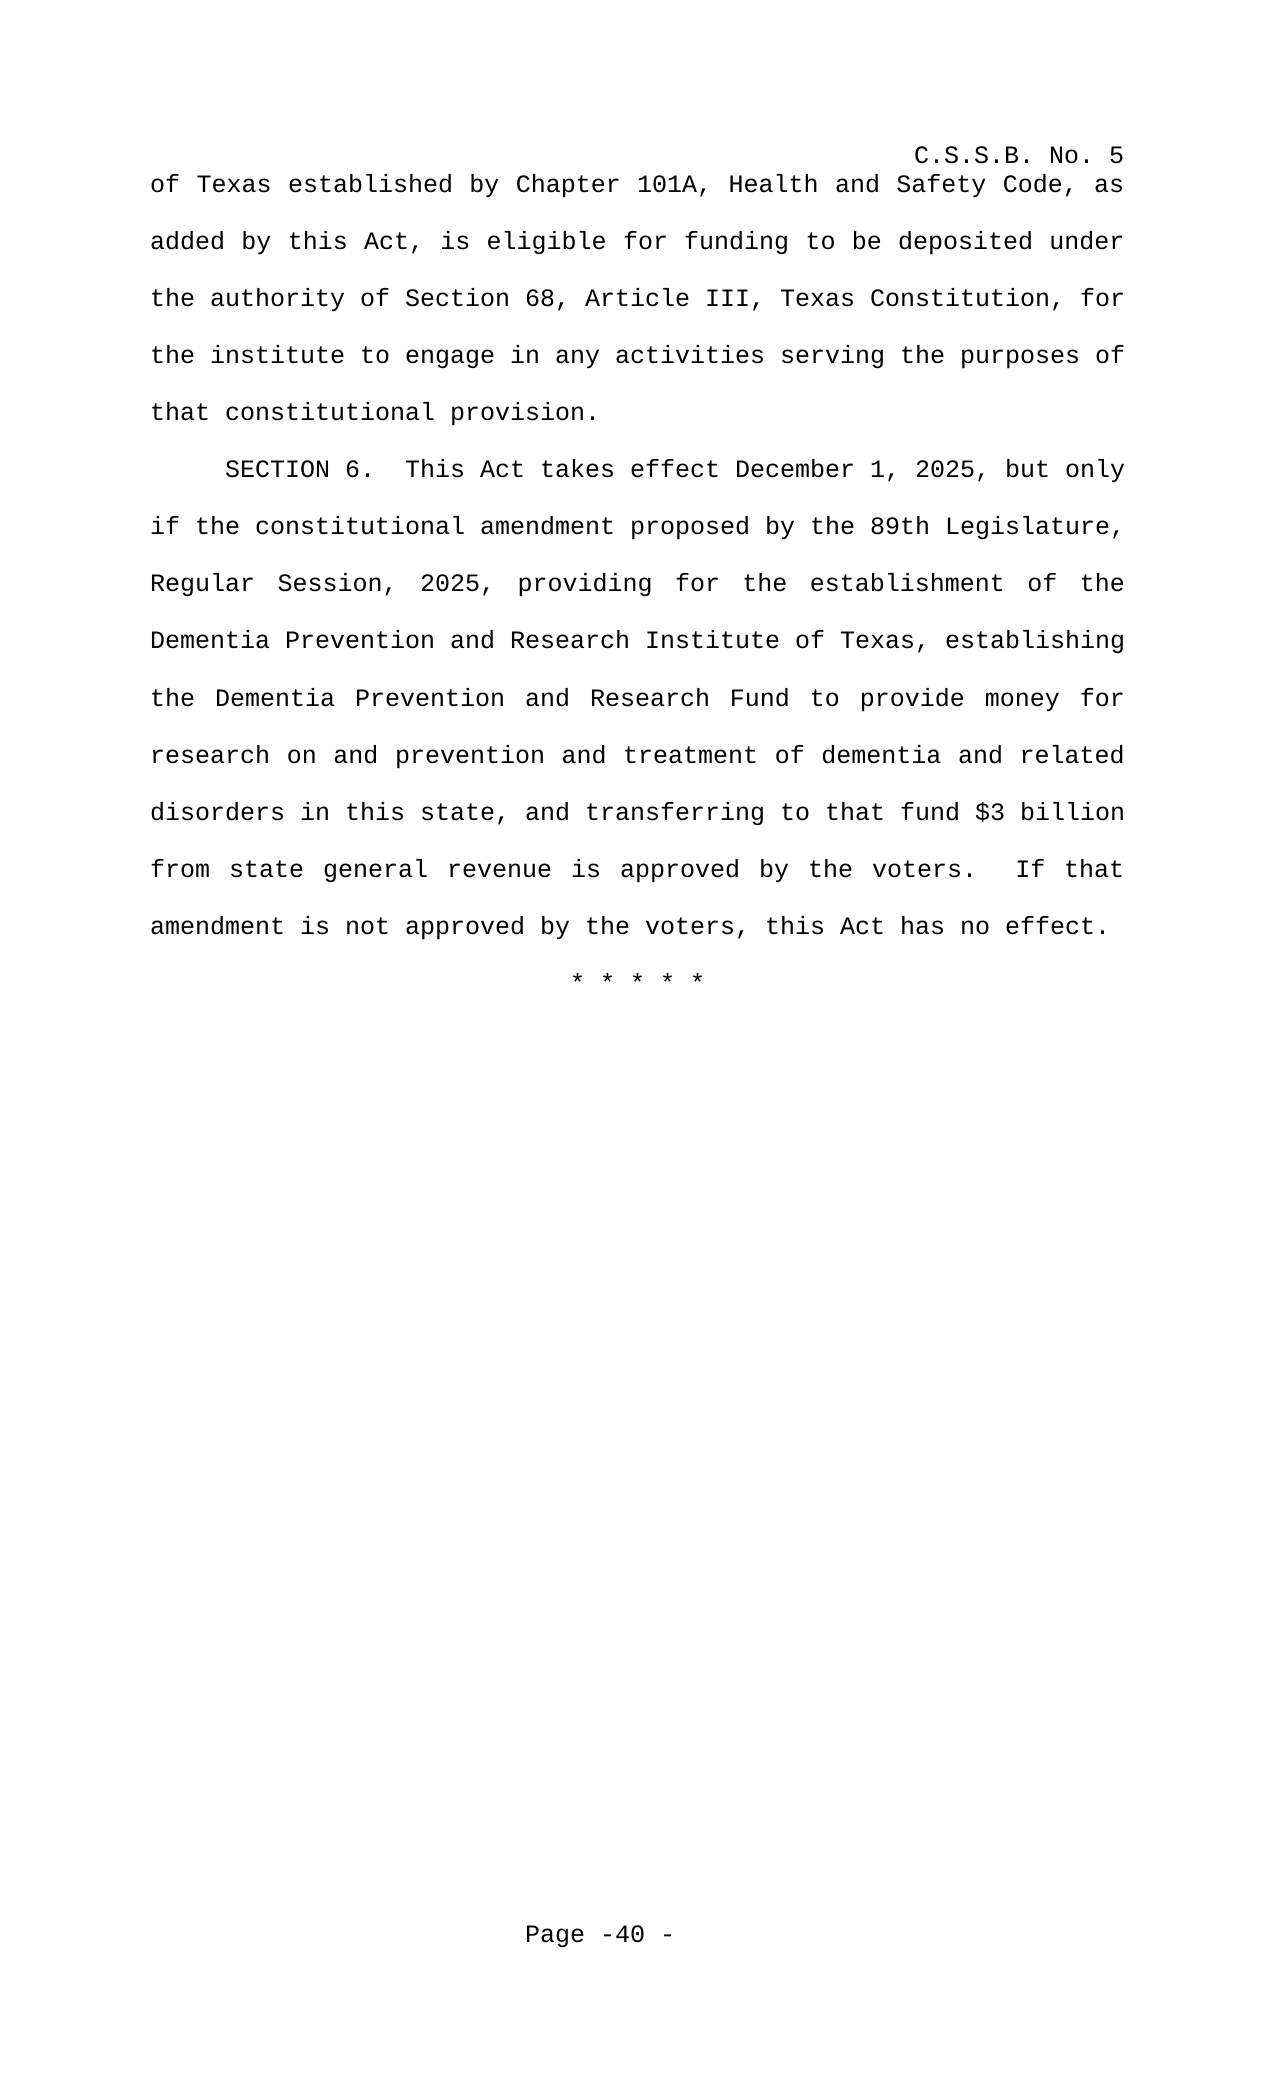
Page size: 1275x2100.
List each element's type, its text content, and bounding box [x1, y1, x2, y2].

text SECTION 6. This Act takes effect December 1, 2025, but only if the constitutional amendment proposed by the 89th Legislature, Regular Session, 2025, providing for the establishment of the Dementia Prevention and Research Institute of Texas, establishing the Dementia Prevention and Research Fund to provide money for research on and prevention and treatment of dementia and related disorders in this state, and transferring to that fund $3 billion from state general revenue is approved by the voters. If that amendment is not approved by the voters, this Act has no effect. [150, 457, 1125, 942]
text * * * * * [150, 970, 1125, 999]
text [150, 171, 1125, 428]
